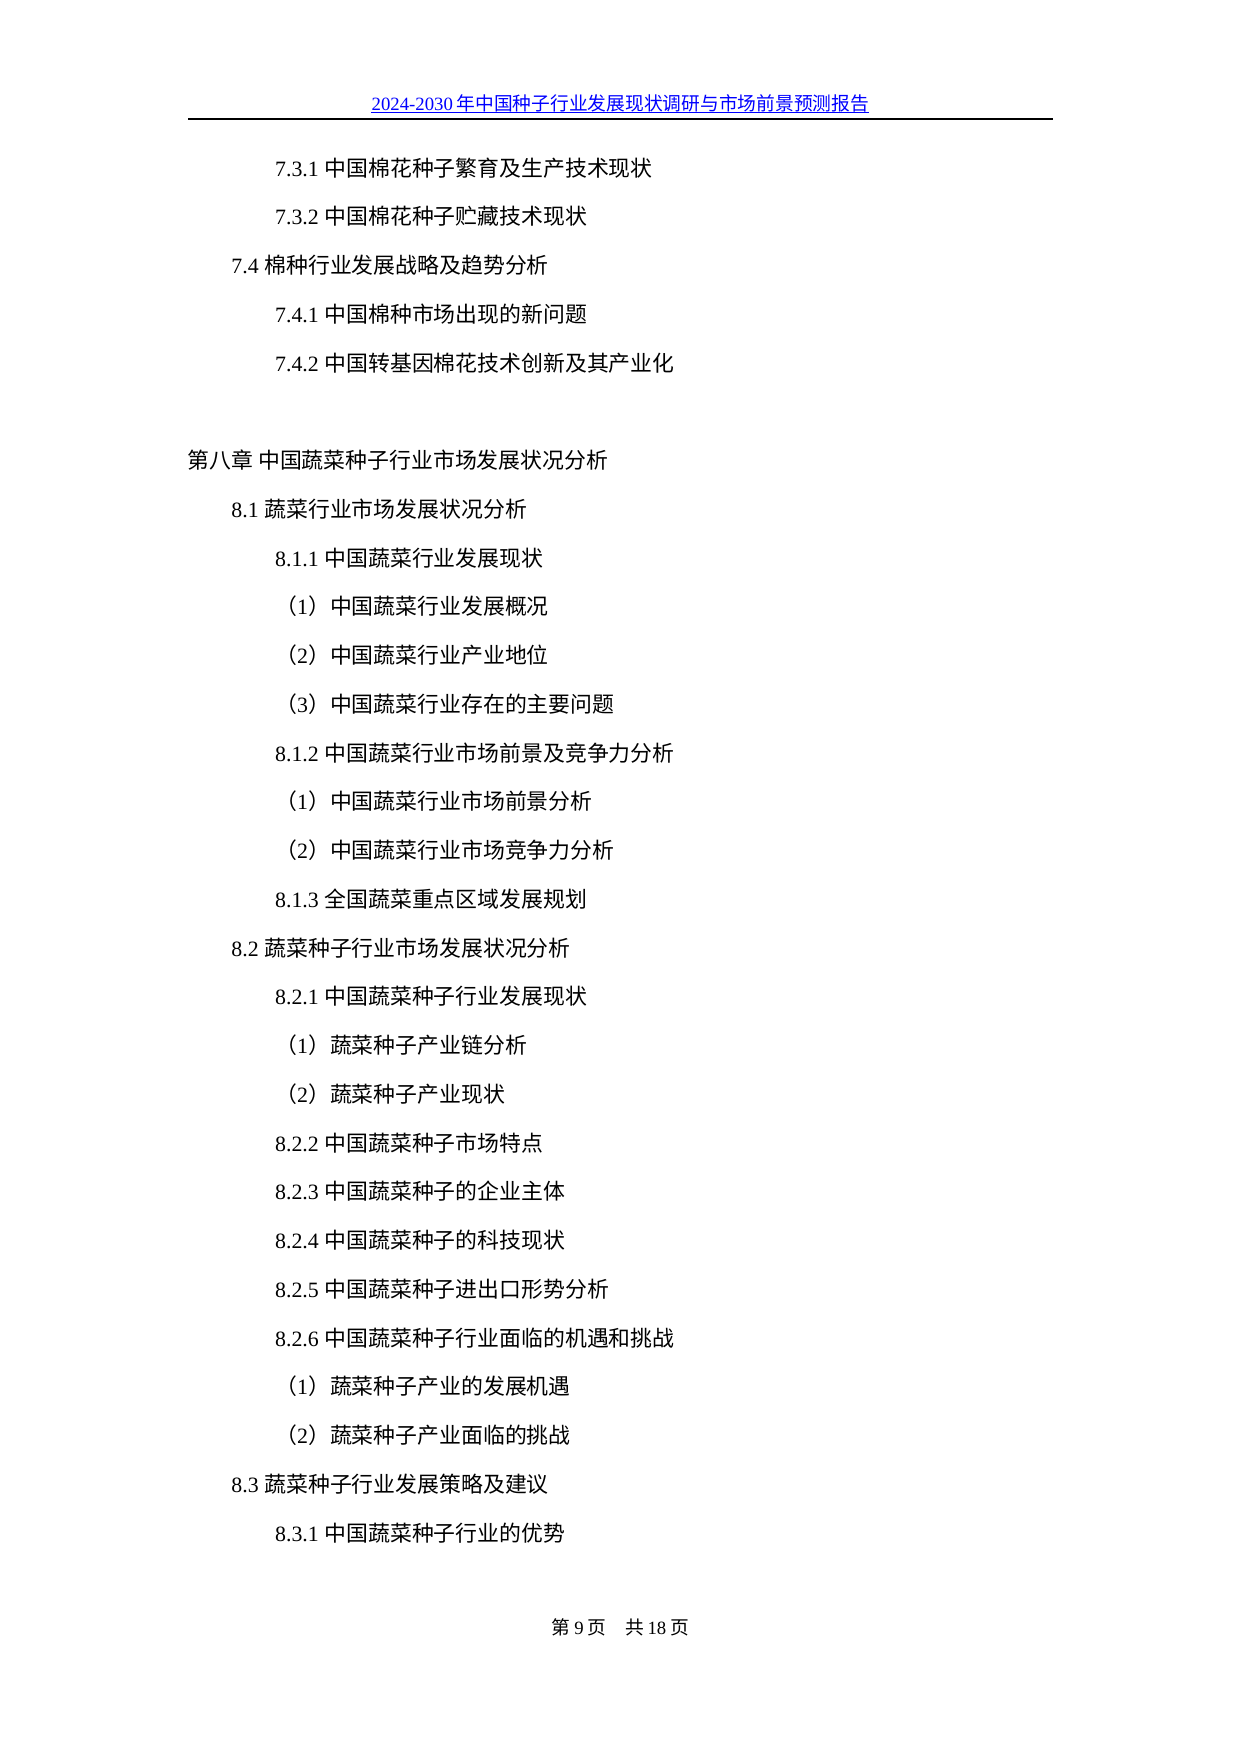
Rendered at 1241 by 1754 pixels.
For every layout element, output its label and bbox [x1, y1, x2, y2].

text [187, 150, 1053, 1548]
